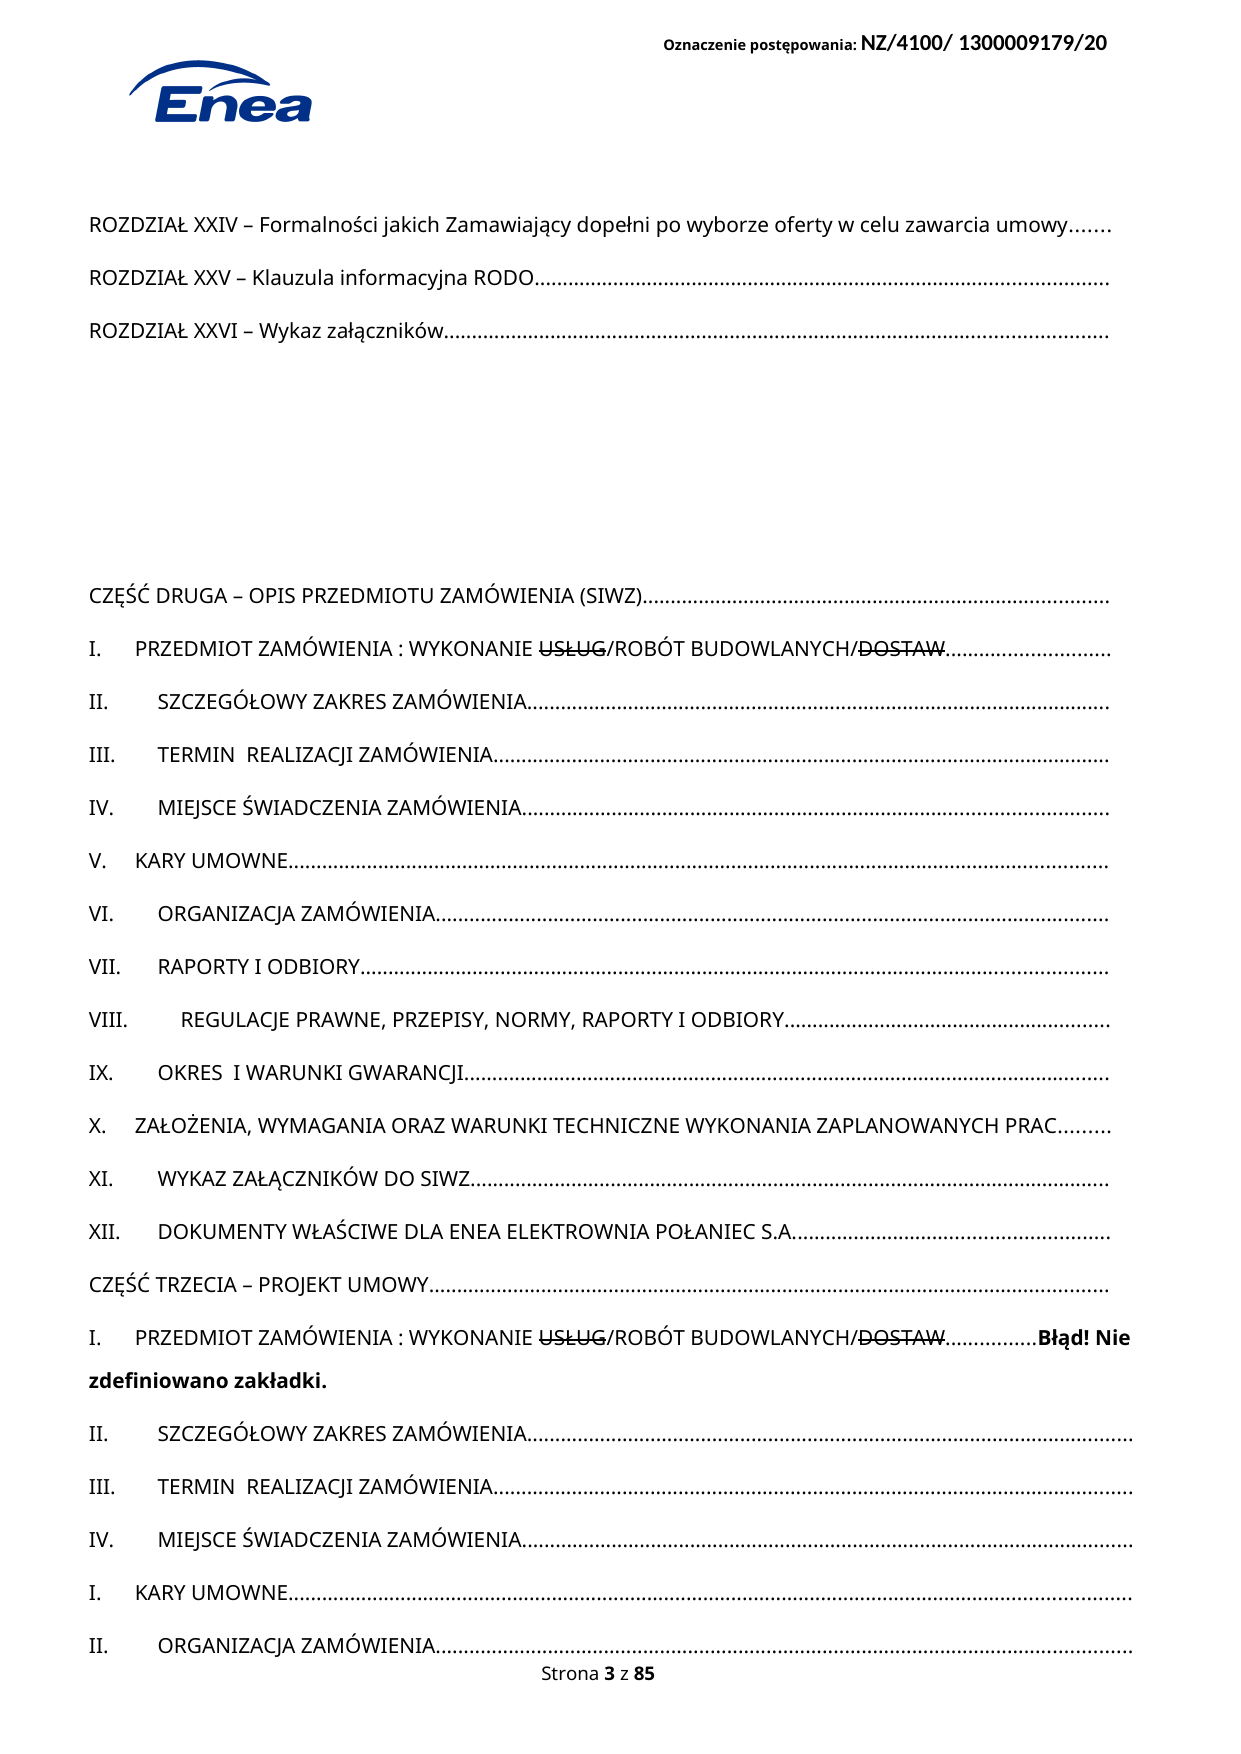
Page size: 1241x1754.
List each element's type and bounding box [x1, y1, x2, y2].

picture [117, 50, 324, 124]
